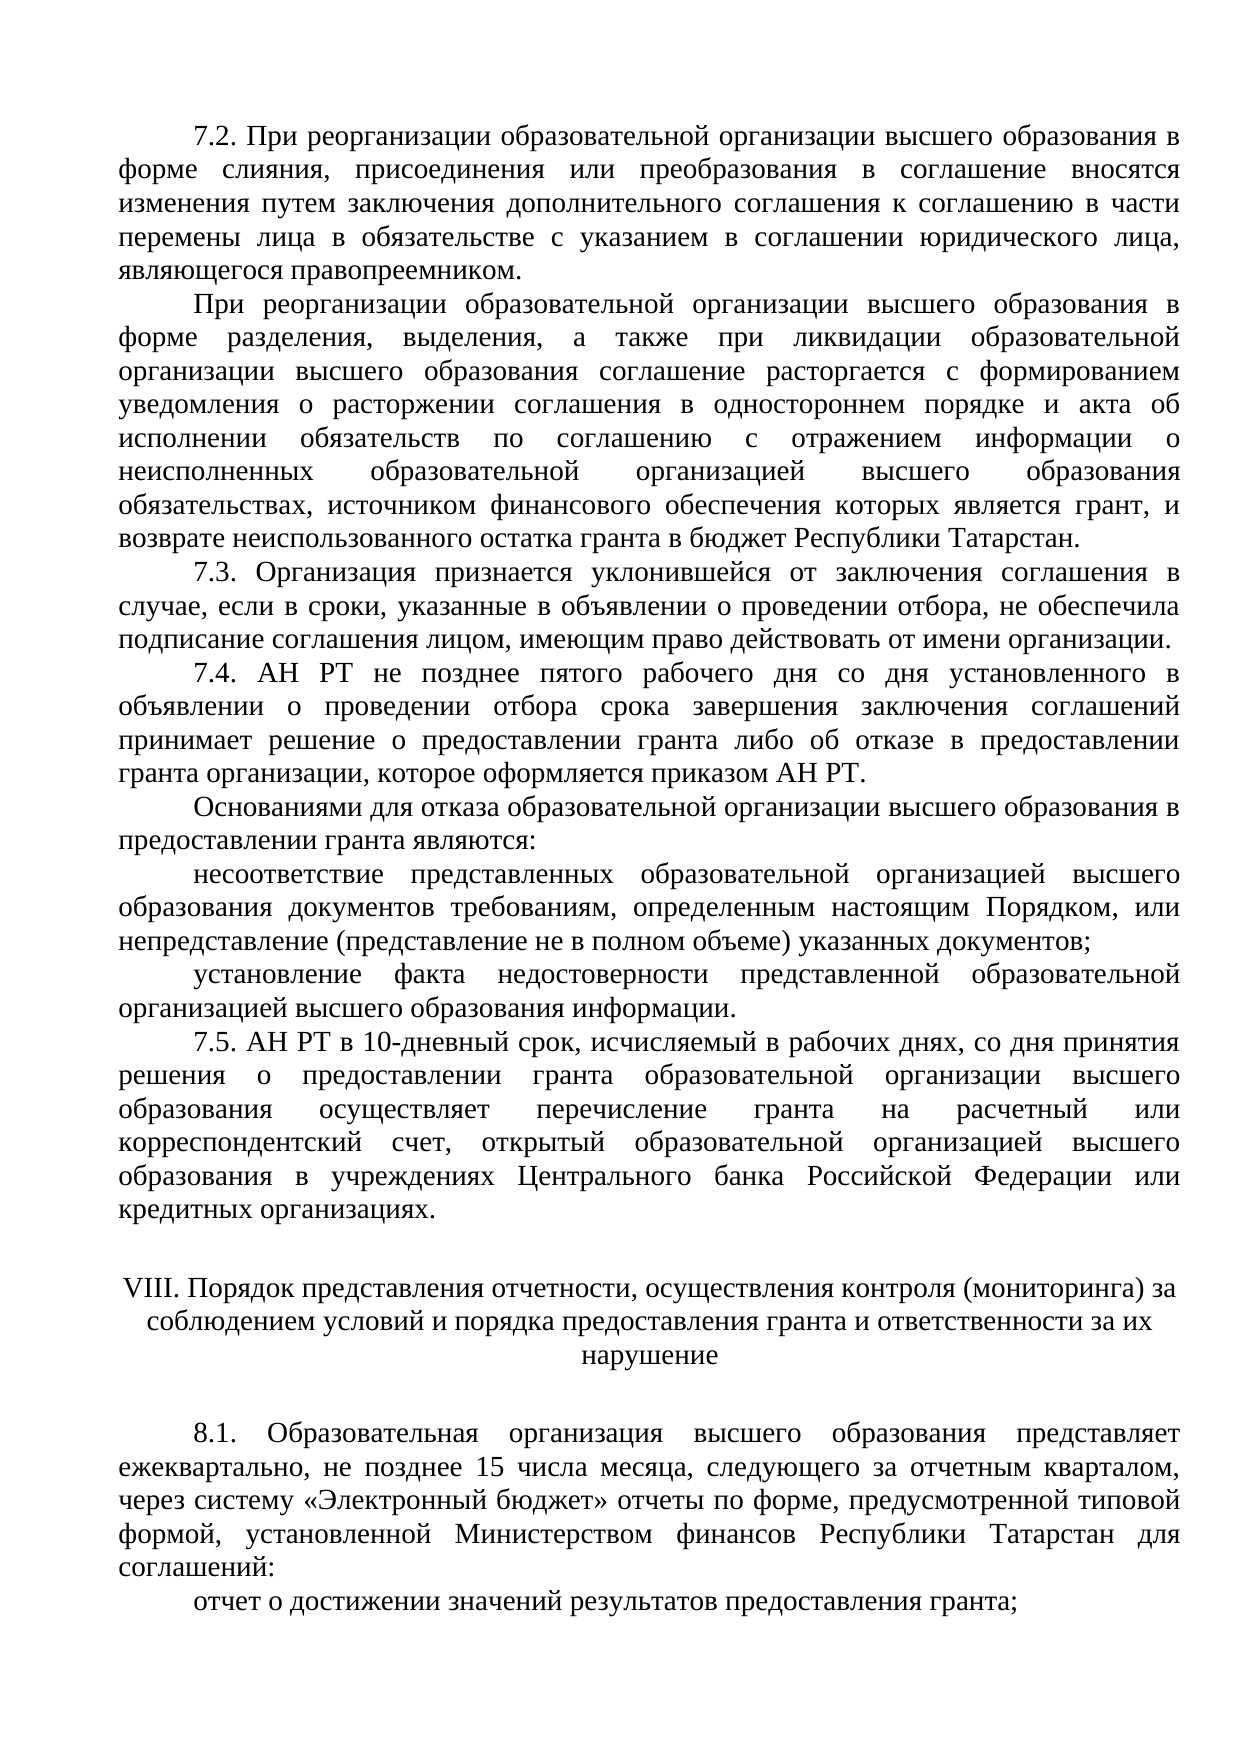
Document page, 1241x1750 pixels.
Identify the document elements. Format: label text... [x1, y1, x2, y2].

text 8.1. Образовательная организация высшего образования представляет ежеквартально, не позднее 15 числа месяца, следующего за отчетным кварталом, через систему «Электронный бюджет» отчеты по форме, предусмотренной типовой формой, установленной Министерством финансов Республики Татарстан для соглашений: [118, 1415, 1181, 1583]
subtitle VIII. Порядок представления отчетности, осуществления контроля (мониторинга) за соблюдением условий и порядка предоставления гранта и ответственности за их нарушение [118, 1270, 1181, 1370]
text установление факта недостоверности представленной образовательной организацией высшего образования информации. [118, 957, 1181, 1024]
text несоответствие представленных образовательной организацией высшего образования документов требованиям, определенным настоящим Порядком, или непредставление (представление не в полном объеме) указанных документов; [118, 856, 1181, 957]
text 7.4. АН РТ не позднее пятого рабочего дня со дня установленного в объявлении о проведении отбора срока завершения заключения соглашений принимает решение о предоставлении гранта либо об отказе в предоставлении гранта организации, которое оформляется приказом АН РТ. [118, 655, 1181, 789]
text 7.2. При реорганизации образовательной организации высшего образования в форме слияния, присоединения или преобразования в соглашение вносятся изменения путем заключения дополнительного соглашения к соглашению в части перемены лица в обязательстве с указанием в соглашении юридического лица, являющегося правопреемником. [118, 118, 1181, 286]
text Основаниями для отказа образовательной организации высшего образования в предоставлении гранта являются: [118, 789, 1181, 856]
text 7.5. АН РТ в 10-дневный срок, исчисляемый в рабочих днях, со дня принятия решения о предоставлении гранта образовательной организации высшего образования осуществляет перечисление гранта на расчетный или корреспондентский счет, открытый образовательной организацией высшего образования в учреждениях Центрального банка Российской Федерации или кредитных организациях. [118, 1024, 1181, 1225]
text 7.3. Организация признается уклонившейся от заключения соглашения в случае, если в сроки, указанные в объявлении о проведении отбора, не обеспечила подписание соглашения лицом, имеющим право действовать от имени организации. [118, 554, 1181, 655]
text отчет о достижении значений результатов предоставления гранта; [118, 1583, 1181, 1616]
text При реорганизации образовательной организации высшего образования в форме разделения, выделения, а также при ликвидации образовательной организации высшего образования соглашение расторгается с формированием уведомления о расторжении соглашения в одностороннем порядке и акта об исполнении обязательств по соглашению с отражением информации о неисполненных образовательной организацией высшего образования обязательствах, источником финансового обеспечения которых является грант, и возврате неиспользованного остатка гранта в бюджет Республики Татарстан. [118, 286, 1181, 554]
